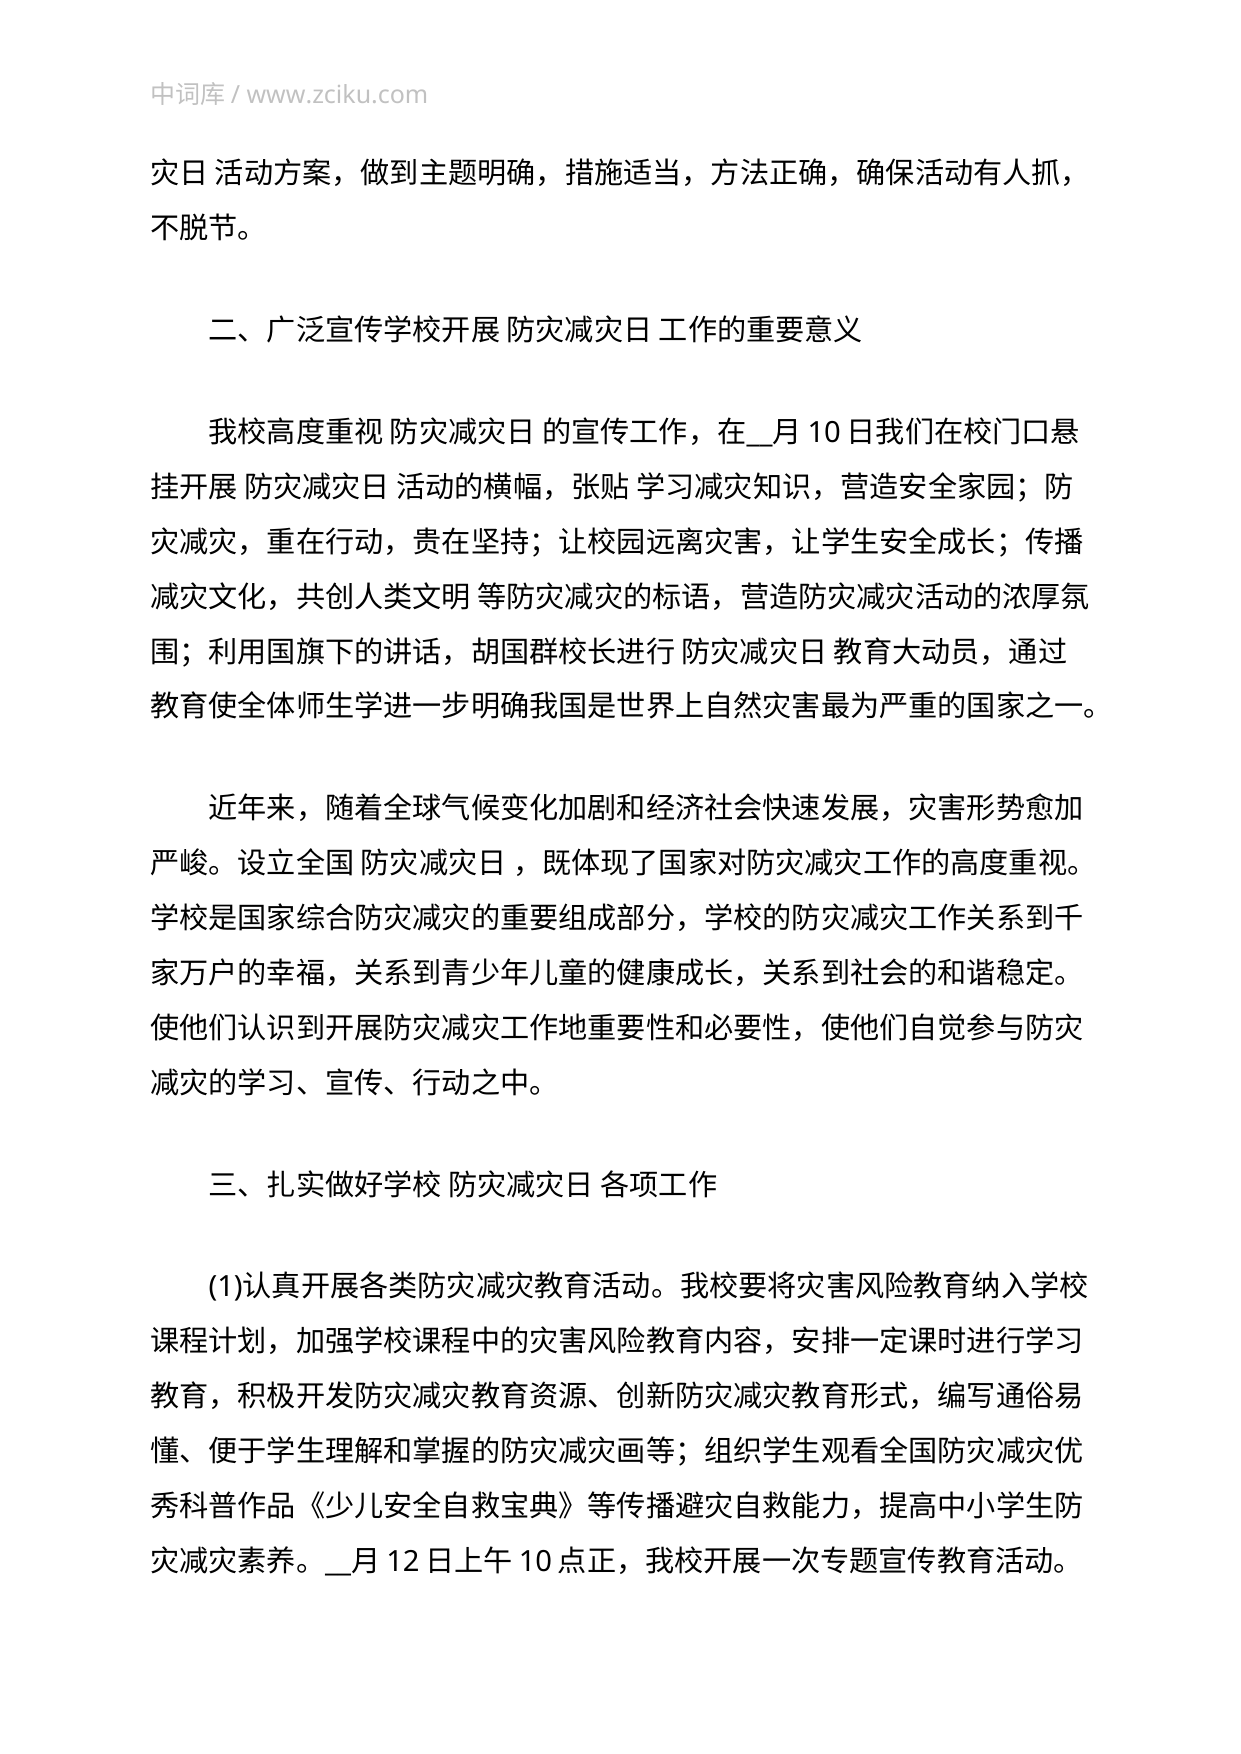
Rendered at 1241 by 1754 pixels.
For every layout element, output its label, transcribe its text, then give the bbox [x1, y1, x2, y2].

text 三、扎实做好学校 防灾减灾日 各项工作 [150, 1161, 1090, 1203]
text 我校高度重视 防灾减灾日 的宣传工作，在__月10日我们在校门口悬挂开展 防灾减灾日 活动的横幅，张贴 学习减灾知识，营造安全家园；防灾减灾，重在行动，贵在坚持；让校园远离灾害，让学生安全成长；传播减灾文化，共创人类文明 等防灾减灾的标语，营造防灾减灾活动的浓厚氛围；利用国旗下的讲话，胡国群校长进行 防灾减灾日 教育大动员，通过教育使全体师生学进一步明确我国是世界上自然灾害最为严重的国家之一。 [150, 408, 1090, 725]
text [150, 150, 1090, 247]
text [150, 1263, 1090, 1580]
text 二、广泛宣传学校开展 防灾减灾日 工作的重要意义 [150, 307, 1090, 349]
text 近年来，随着全球气候变化加剧和经济社会快速发展，灾害形势愈加严峻。设立全国 防灾减灾日 ，既体现了国家对防灾减灾工作的高度重视。学校是国家综合防灾减灾的重要组成部分，学校的防灾减灾工作关系到千家万户的幸福，关系到青少年儿童的健康成长，关系到社会的和谐稳定。使他们认识到开展防灾减灾工作地重要性和必要性，使他们自觉参与防灾减灾的学习、宣传、行动之中。 [150, 785, 1090, 1102]
